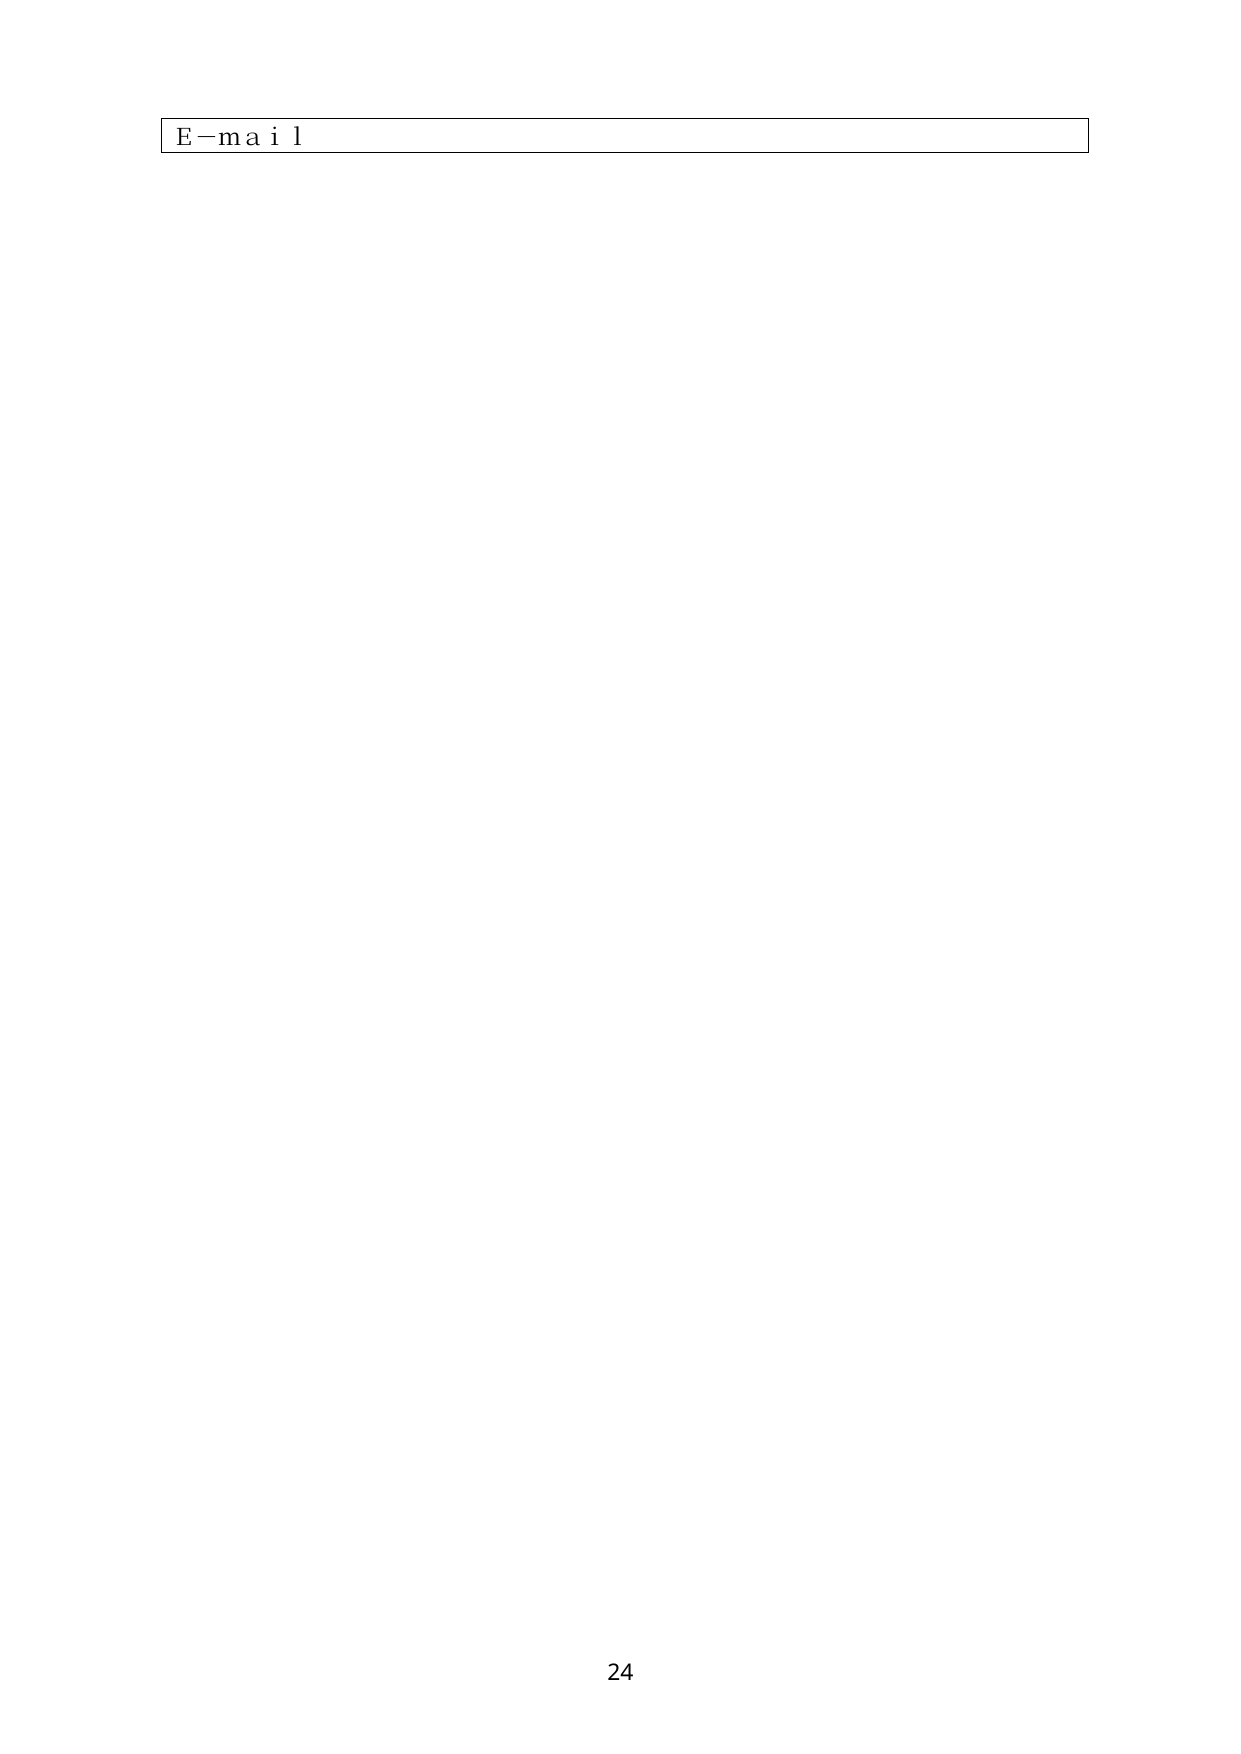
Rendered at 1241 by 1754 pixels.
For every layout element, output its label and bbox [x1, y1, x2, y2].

table_header [162, 119, 1088, 152]
